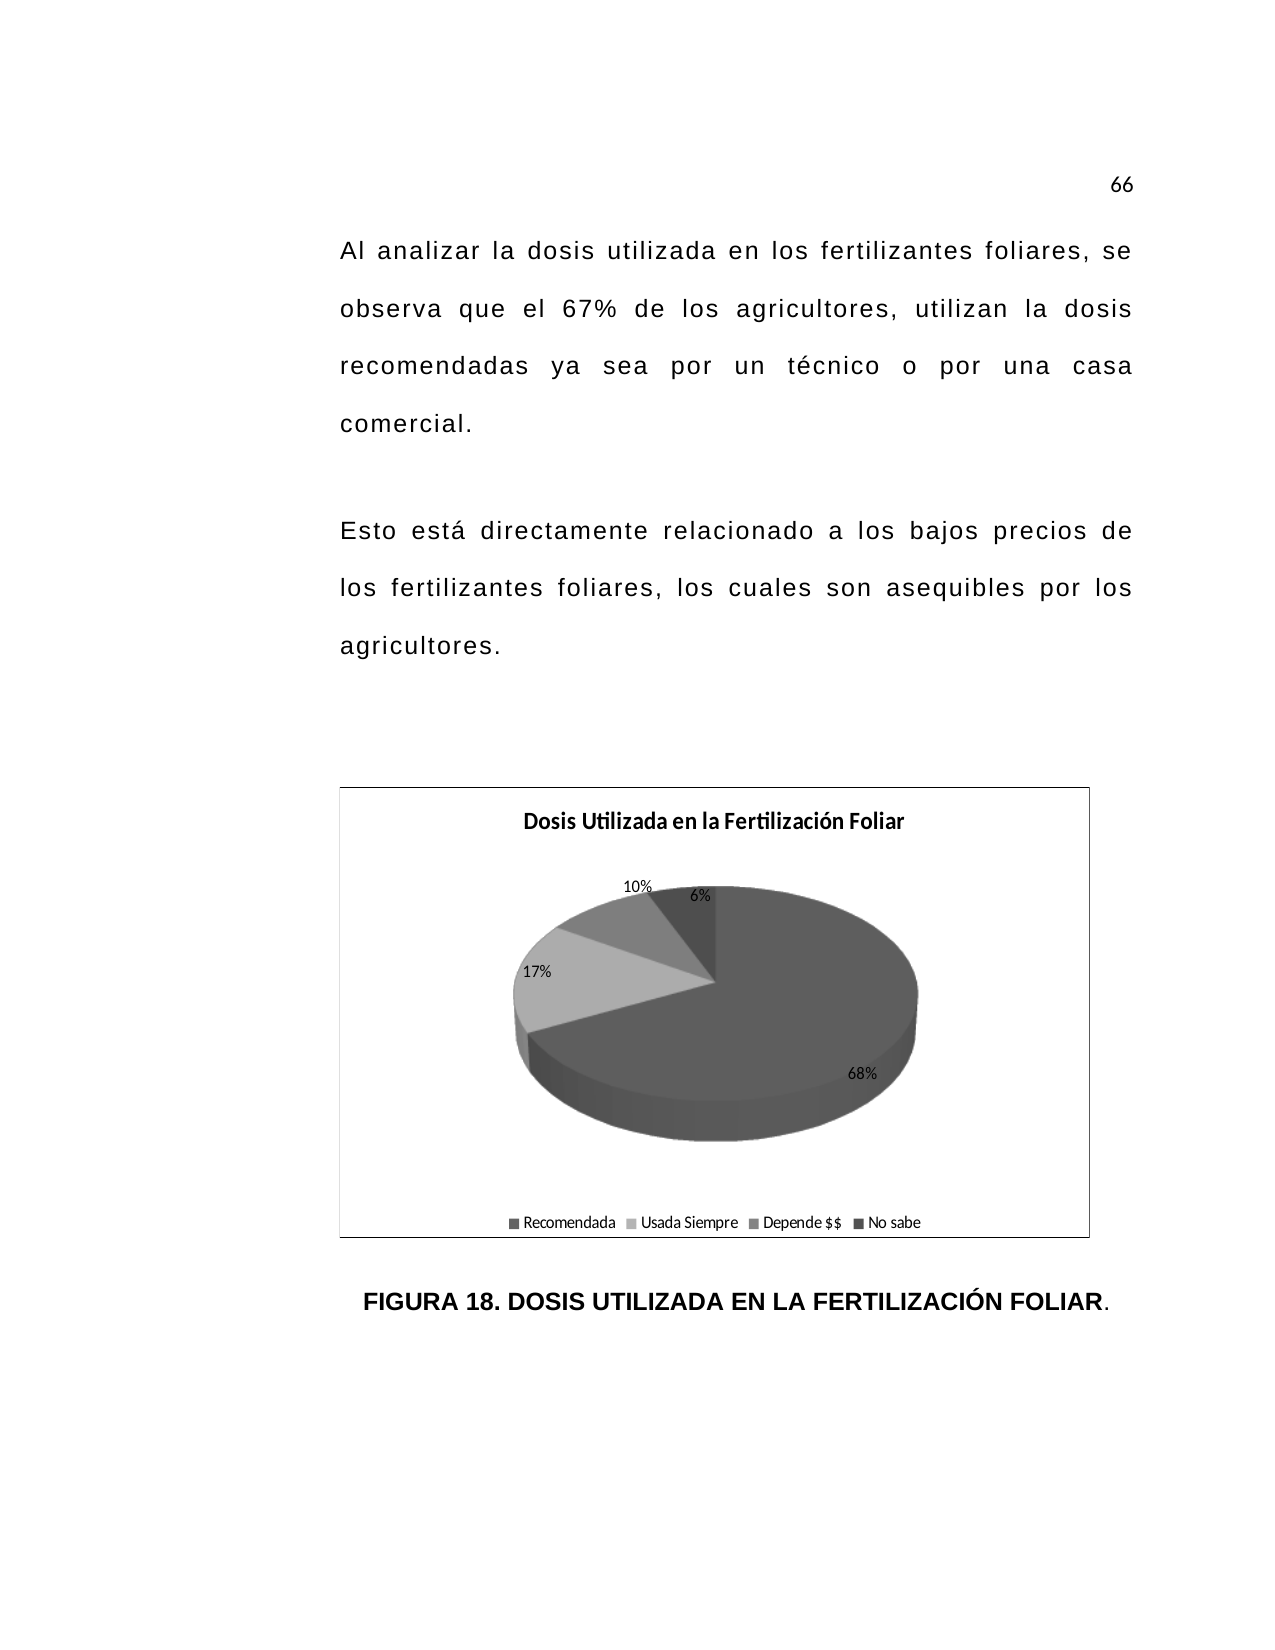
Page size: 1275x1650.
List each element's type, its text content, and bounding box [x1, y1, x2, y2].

text FIGURA 18. DOSIS UTILIZADA EN LA FERTILIZACIÓN FOLIAR. [340, 1287, 1133, 1316]
text Al analizar la dosis utilizada en los fertilizantes foliares, se observa que el 67% de los agricultores, utilizan la dosis recomendadas ya sea por un técnico o por una casa comercial. [340, 236, 1133, 437]
text Esto está directamente relacionado a los bajos precios de los fertilizantes foliares, los cuales son asequibles por los agricultores. [340, 516, 1133, 659]
